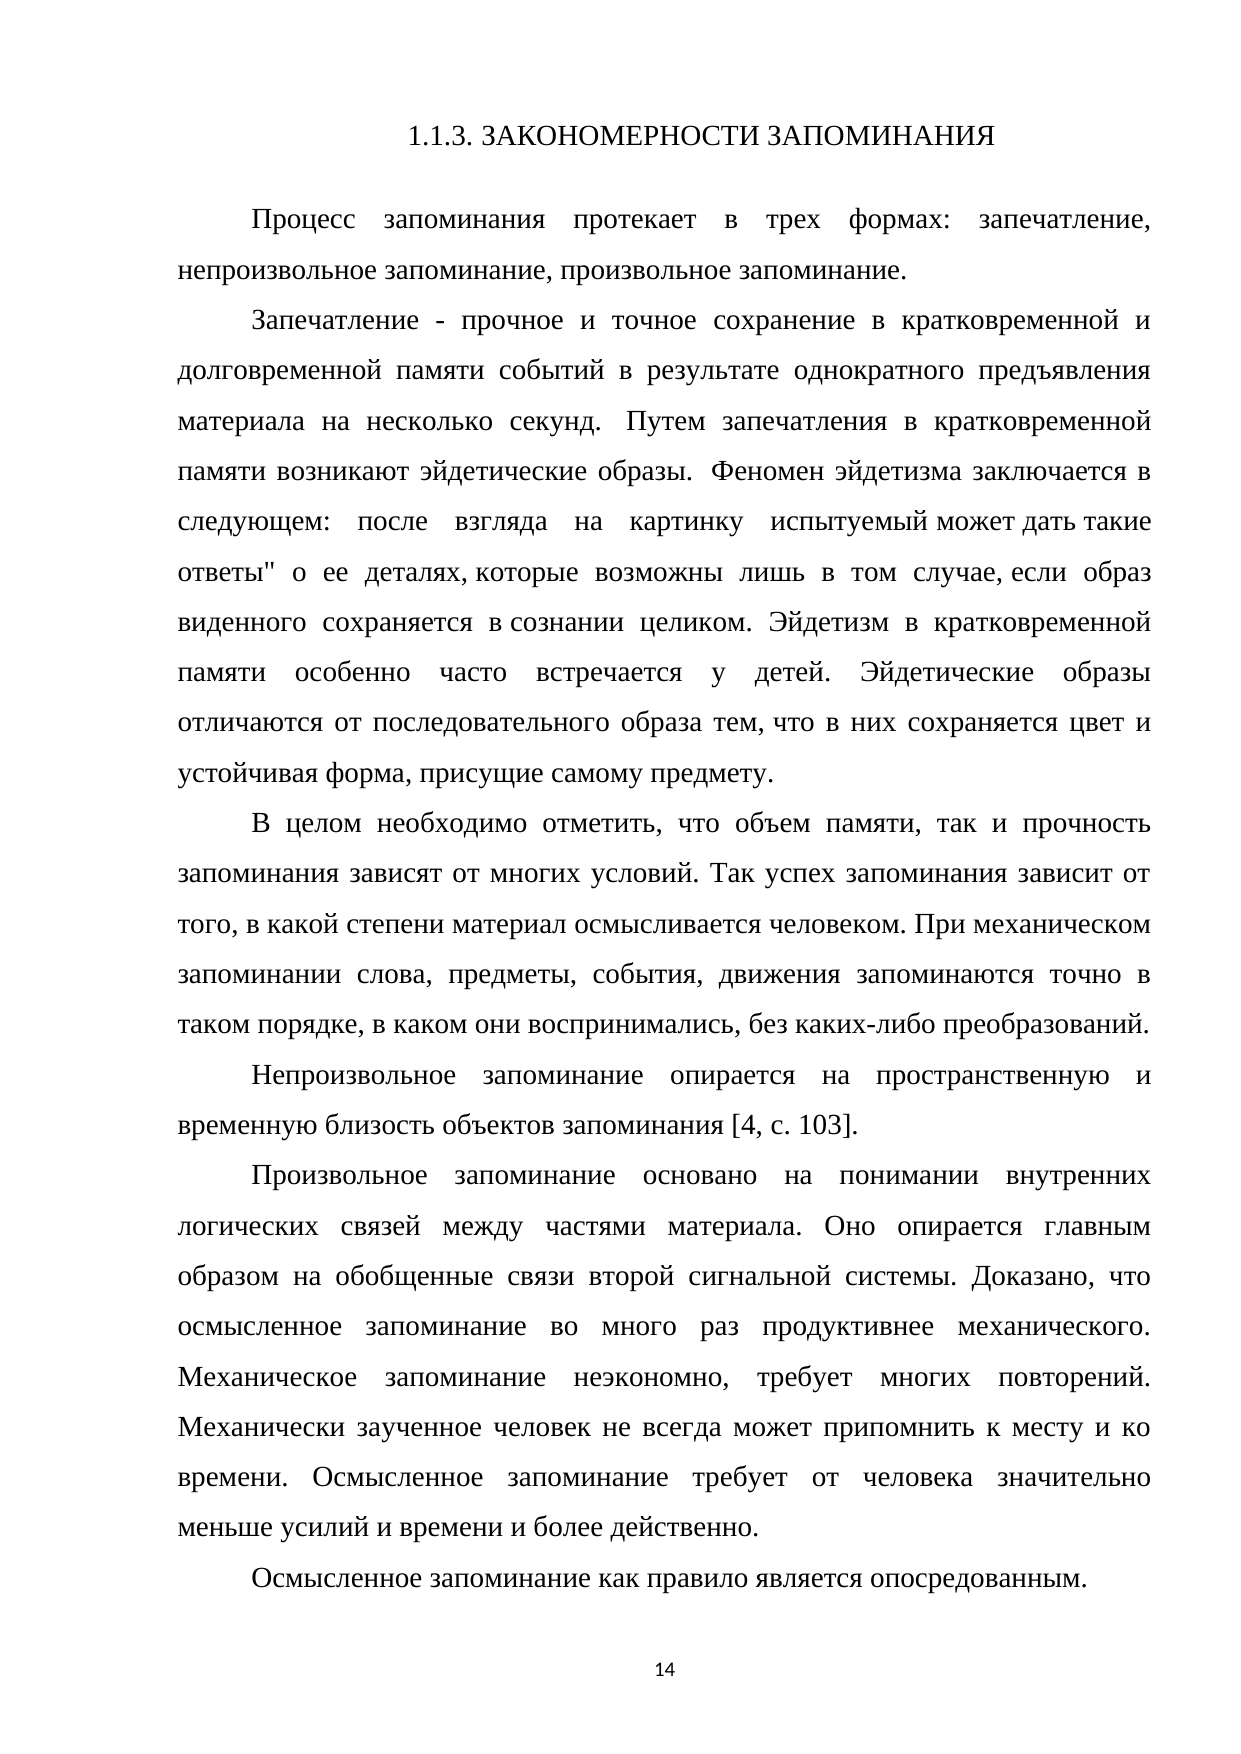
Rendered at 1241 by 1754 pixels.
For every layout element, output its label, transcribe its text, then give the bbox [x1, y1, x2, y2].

text Процесс запоминания протекает в трех формах: запечатление, непроизвольное запоминание, произвольное запоминание. [177, 201, 1152, 285]
text Запечатление - прочное и точное сохранение в кратковременной и долговременной памяти событий в результате однократного предъявления материала на несколько секунд. Путем запечатления в кратковременной памяти возникают эйдетические образы. Феномен эйдетизма заключается в следующем: после взгляда на картинку испытуемый может дать такие ответы" о ее деталях, которые возможны лишь в том случае, если образ виденного сохраняется в сознании целиком. Эйдетизм в кратковременной памяти особенно часто встречается у детей. Эйдетические образы отличаются от последовательного образа тем, что в них сохраняется цвет и устойчивая форма, присущие самому предмету. [177, 302, 1152, 788]
text Произвольное запоминание основано на понимании внутренних логических связей между частями материала. Оно опирается главным образом на обобщенные связи второй сигнальной системы. Доказано, что осмысленное запоминание во много раз продуктивнее механического. Механическое запоминание неэкономно, требует многих повторений. Механически заученное человек не всегда может припомнить к месту и ко времени. Осмысленное запоминание требует от человека значительно меньше усилий и времени и более действенно. [177, 1157, 1152, 1543]
subtitle ЗАКОНОМЕРНОСТИ ЗАПОМИНАНИЯ [177, 118, 1152, 152]
text Осмысленное запоминание как правило является опосредованным. [177, 1560, 1152, 1593]
text Непроизвольное запоминание опирается на пространственную и временную близость объектов запоминания [4, c. 103]. [177, 1057, 1152, 1141]
text В целом необходимо отметить, что объем памяти, так и прочность запоминания зависят от многих условий. Так успех запоминания зависит от того, в какой степени материал осмысливается человеком. При механическом запоминании слова, предметы, события, движения запоминаются точно в таком порядке, в каком они воспринимались, без каких-либо преобразований. [177, 805, 1152, 1040]
